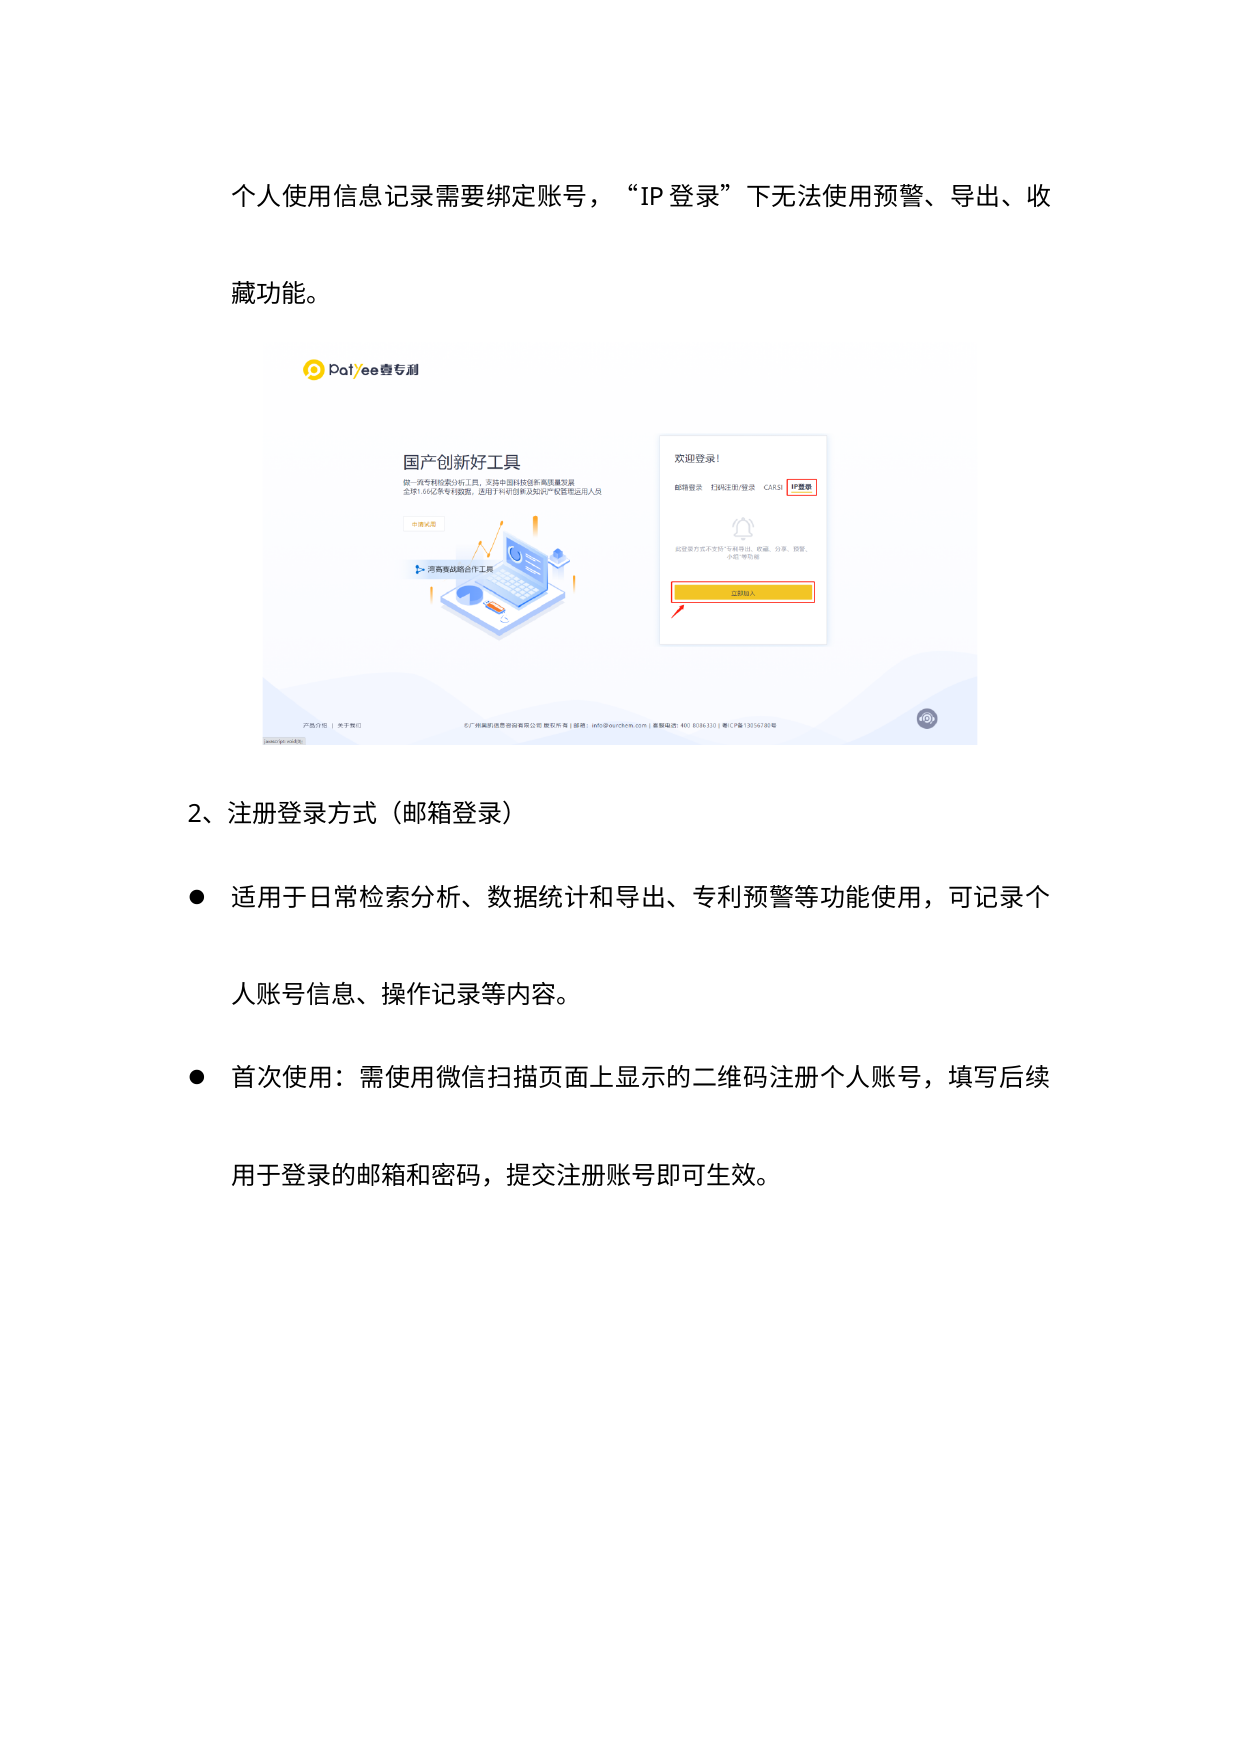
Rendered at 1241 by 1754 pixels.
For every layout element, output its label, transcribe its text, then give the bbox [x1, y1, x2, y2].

picture [262, 342, 978, 745]
list 适用于日常检索分析、数据统计和导出、专利预警等功能使用，可记录个人账号信息、操作记录等内容。 [187, 863, 1053, 1025]
list 首次使用：需使用微信扫描页面上显示的二维码注册个人账号，填写后续用于登录的邮箱和密码，提交注册账号即可生效。 [187, 1043, 1053, 1206]
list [187, 162, 1053, 324]
list 注册登录方式（邮箱登录） [187, 779, 1053, 844]
